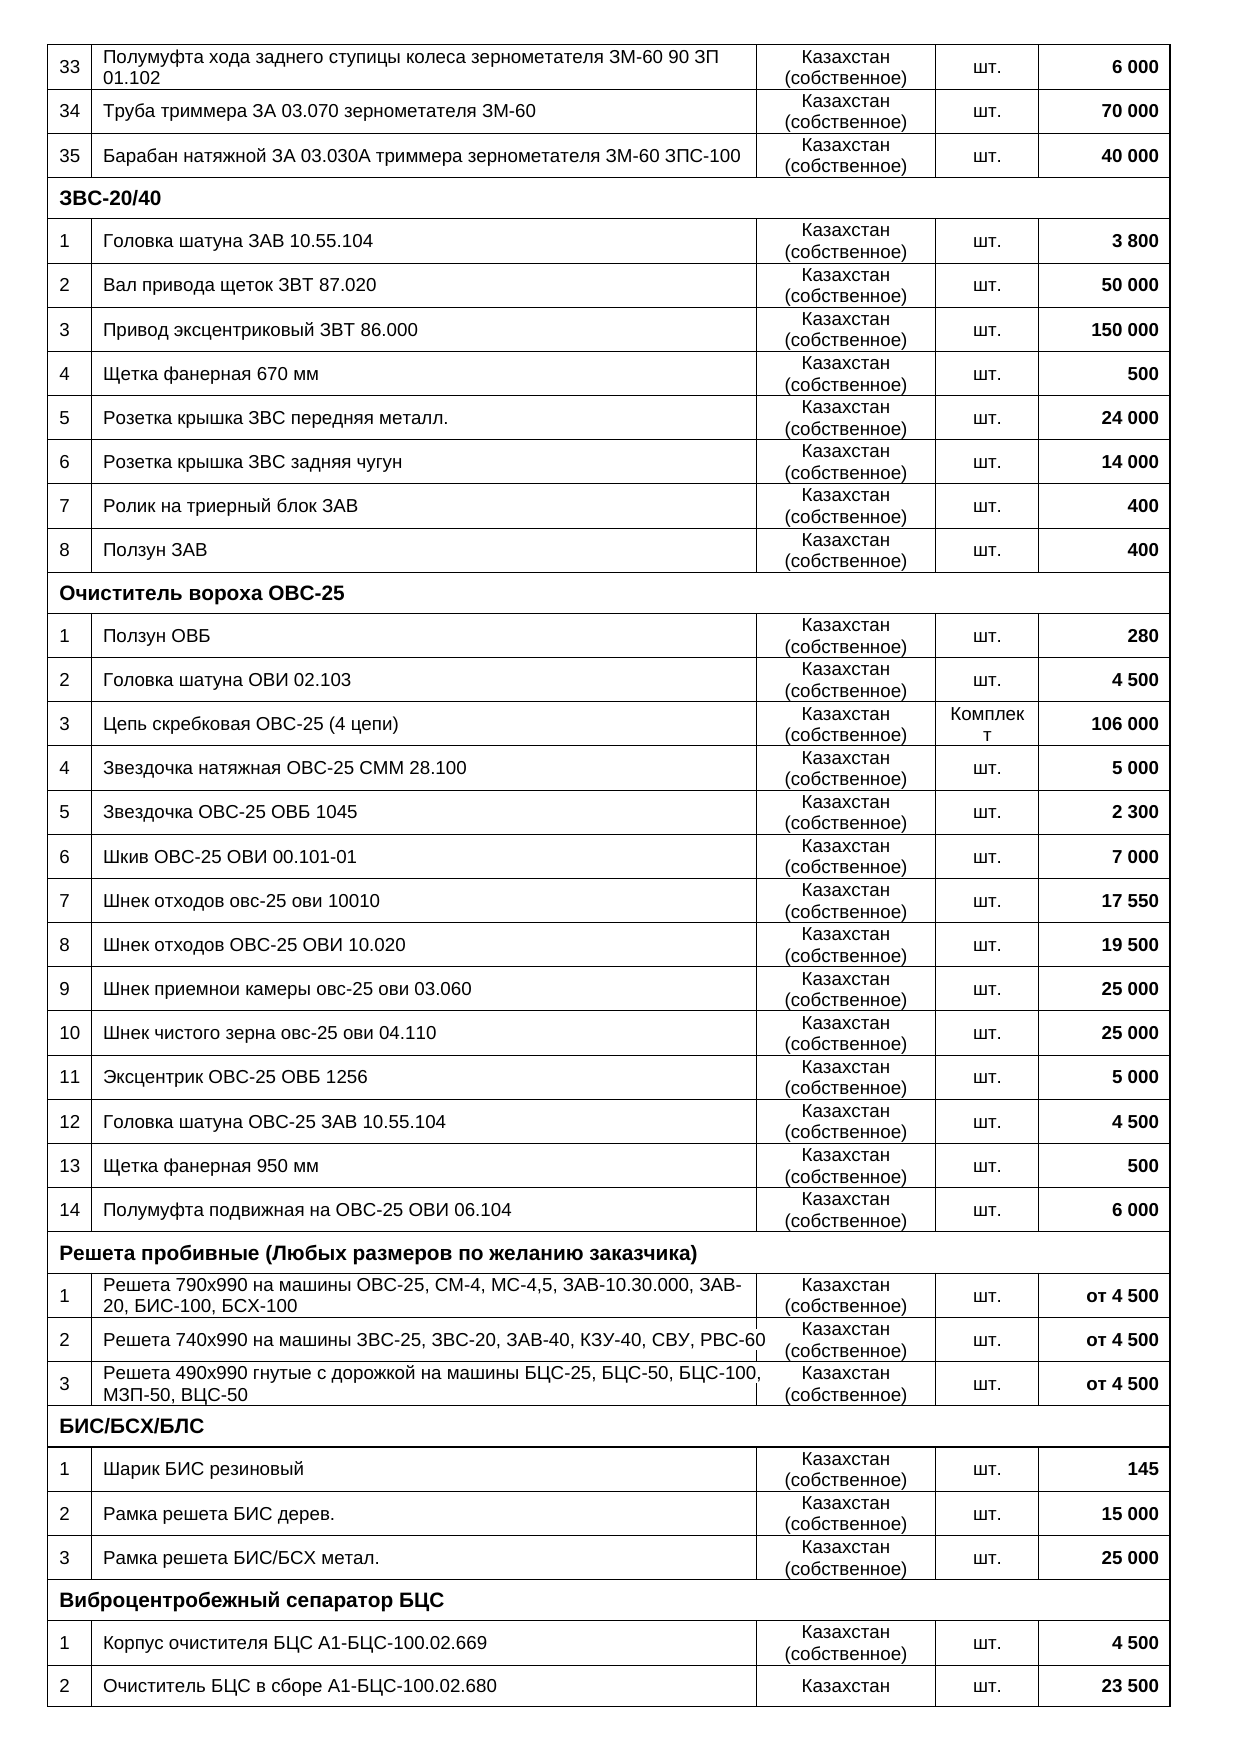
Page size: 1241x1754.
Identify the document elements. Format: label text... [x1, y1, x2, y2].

table_cell 25 000 [1039, 1536, 1169, 1579]
table_cell Барабан натяжной ЗА 03.030А триммера зернометателя ЗМ-60 ЗПС-100 [92, 134, 756, 177]
table_cell Ползун ЗАВ [92, 529, 756, 572]
table_cell шт. [936, 264, 1038, 307]
table_cell шт. [936, 835, 1038, 878]
table_cell 500 [1039, 352, 1169, 395]
table_cell 1 [48, 1448, 91, 1491]
table_cell Головка шатуна ОВС-25 ЗАВ 10.55.104 [92, 1100, 756, 1143]
table_cell 1 [48, 1274, 91, 1317]
table_cell Цепь скребковая ОВС-25 (4 цепи) [92, 702, 756, 745]
table_cell 14 000 [1039, 440, 1169, 483]
table_cell 19 500 [1039, 923, 1169, 966]
table_cell 7 [48, 879, 91, 922]
table_cell 106 000 [1039, 702, 1169, 745]
table_cell Казахстан (собственное) [757, 967, 935, 1010]
table_cell Казахстан (собственное) [757, 1056, 935, 1099]
table_cell 34 [48, 90, 91, 133]
table_cell Казахстан (собственное) [757, 702, 935, 745]
table_cell шт. [936, 1144, 1038, 1187]
table_cell Казахстан (собственное) [757, 308, 935, 351]
table_cell Казахстан (собственное) [757, 791, 935, 834]
table_cell шт. [936, 352, 1038, 395]
table_cell 5 000 [1039, 1056, 1169, 1099]
table_cell Привод эксцентриковый ЗВТ 86.000 [92, 308, 756, 351]
table_cell 7 [48, 484, 91, 527]
table_cell Полумуфта хода заднего ступицы колеса зернометателя ЗМ-60 90 ЗП 01.102 [92, 45, 756, 88]
table_cell Шкив ОВС-25 ОВИ 00.101-01 [92, 835, 756, 878]
table_cell 8 [48, 529, 91, 572]
table_cell Эксцентрик ОВС-25 ОВБ 1256 [92, 1056, 756, 1099]
table_cell Казахстан (собственное) [757, 352, 935, 395]
table_cell шт. [936, 396, 1038, 439]
table_cell шт. [936, 90, 1038, 133]
table_cell 2 [48, 1666, 91, 1706]
table_cell Ролик на триерный блок ЗАВ [92, 484, 756, 527]
table_cell 500 [1039, 1144, 1169, 1187]
table_cell шт. [936, 614, 1038, 657]
table_cell Казахстан (собственное) [757, 1100, 935, 1143]
table_cell Шнек чистого зерна овс-25 ови 04.110 [92, 1011, 756, 1054]
table_cell шт. [936, 134, 1038, 177]
table_cell 2 [48, 264, 91, 307]
table_cell Шарик БИС резиновый [92, 1448, 756, 1491]
table_cell шт. [936, 658, 1038, 701]
table_cell шт. [936, 440, 1038, 483]
table_cell 2 300 [1039, 791, 1169, 834]
table_cell Рамка решета БИС дерев. [92, 1492, 756, 1535]
table_cell 15 000 [1039, 1492, 1169, 1535]
table_cell Казахстан (собственное) [757, 923, 935, 966]
table_cell шт. [936, 529, 1038, 572]
table_cell 4 500 [1039, 658, 1169, 701]
table_cell Шнек приемнои камеры овс-25 ови 03.060 [92, 967, 756, 1010]
table_cell 3 [48, 1362, 91, 1405]
table_cell Казахстан (собственное) [757, 1011, 935, 1054]
table_cell Решета 490х990 гнутые с дорожкой на машины БЦС-25, БЦС-50, БЦС-100, МЗП-50, ВЦС-50 [92, 1362, 756, 1405]
table_cell 17 550 [1039, 879, 1169, 922]
table_cell Рамка решета БИС/БСХ метал. [92, 1536, 756, 1579]
table_cell 35 [48, 134, 91, 177]
table_cell шт. [936, 791, 1038, 834]
table_cell 3 [48, 702, 91, 745]
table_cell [757, 1621, 935, 1664]
table_cell Казахстан (собственное) [757, 1362, 935, 1405]
table_cell 7 000 [1039, 835, 1169, 878]
table_cell Корпус очистителя БЦС А1-БЦС-100.02.669 [92, 1621, 756, 1664]
table_cell 33 [48, 45, 91, 88]
table_cell Казахстан (собственное) [757, 658, 935, 701]
table_cell БИС/БСХ/БЛС [48, 1406, 1169, 1446]
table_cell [757, 45, 935, 88]
table_cell 70 000 [1039, 90, 1169, 133]
table_cell Комплект [936, 702, 1038, 745]
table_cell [757, 90, 935, 133]
table_cell шт. [936, 1621, 1038, 1664]
table_cell 400 [1039, 484, 1169, 527]
table_cell 5 000 [1039, 746, 1169, 789]
table_cell Решета пробивные (Любых размеров по желанию заказчика) [48, 1232, 1169, 1273]
table_cell Казахстан (собственное) [757, 440, 935, 483]
table_cell 6 000 [1039, 45, 1169, 88]
table_cell 4 500 [1039, 1100, 1169, 1143]
table_cell 5 [48, 791, 91, 834]
table_cell шт. [936, 219, 1038, 262]
table_cell Казахстан (собственное) [757, 1492, 935, 1535]
table_cell от 4 500 [1039, 1318, 1169, 1361]
table_cell 1 [48, 219, 91, 262]
table_cell 2 [48, 1492, 91, 1535]
table_cell Казахстан (собственное) [757, 264, 935, 307]
table_cell шт. [936, 967, 1038, 1010]
table_cell Казахстан (собственное) [757, 1274, 935, 1317]
table_cell 10 [48, 1011, 91, 1054]
table_cell Шнек отходов овс-25 ови 10010 [92, 879, 756, 922]
table_cell 3 [48, 308, 91, 351]
table_cell от 4 500 [1039, 1274, 1169, 1317]
table_cell Казахстан (собственное) [757, 1318, 935, 1361]
table_cell 5 [48, 396, 91, 439]
table_cell Щетка фанерная 670 мм [92, 352, 756, 395]
table_cell 1 [48, 614, 91, 657]
table_cell Казахстан (собственное) [757, 1536, 935, 1579]
table_cell шт. [936, 45, 1038, 88]
table_cell шт. [936, 1011, 1038, 1054]
table_cell Казахстан (собственное) [757, 1188, 935, 1231]
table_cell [757, 1666, 935, 1706]
table_cell 1 [48, 1621, 91, 1664]
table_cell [92, 1666, 756, 1706]
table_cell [757, 134, 935, 177]
table_cell 145 [1039, 1448, 1169, 1491]
table_cell 24 000 [1039, 396, 1169, 439]
table_cell 6 [48, 835, 91, 878]
table_cell 150 000 [1039, 308, 1169, 351]
table_cell Розетка крышка ЗВС задняя чугун [92, 440, 756, 483]
table_cell 2 [48, 1318, 91, 1361]
table_cell ЗВС-20/40 [48, 178, 1169, 218]
table_cell 25 000 [1039, 967, 1169, 1010]
table_cell Казахстан (собственное) [757, 529, 935, 572]
table_cell шт. [936, 308, 1038, 351]
table_cell 6 [48, 440, 91, 483]
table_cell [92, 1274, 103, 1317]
table_cell Шнек отходов ОВС-25 ОВИ 10.020 [92, 923, 756, 966]
table_cell 4 [48, 746, 91, 789]
table_cell Казахстан (собственное) [757, 835, 935, 878]
table_cell Звездочка ОВС-25 ОВБ 1045 [92, 791, 756, 834]
table_cell шт. [936, 1362, 1038, 1405]
table_cell Казахстан (собственное) [757, 396, 935, 439]
table_cell Вал привода щеток ЗВТ 87.020 [92, 264, 756, 307]
table_cell 11 [48, 1056, 91, 1099]
table_cell 3 800 [1039, 219, 1169, 262]
table_cell шт. [936, 1100, 1038, 1143]
table_cell шт. [936, 1536, 1038, 1579]
table_cell Головка шатуна ОВИ 02.103 [92, 658, 756, 701]
table_cell Головка шатуна ЗАВ 10.55.104 [92, 219, 756, 262]
table_cell Решета 790х990 на машины ОВС-25, СМ-4, МС-4,5, ЗАВ-10.30.000, ЗАВ-20, БИС-100, БСХ-100 [297, 1274, 756, 1317]
table_cell Розетка крышка ЗВС передняя металл. [92, 396, 756, 439]
table_cell Казахстан (собственное) [757, 614, 935, 657]
table_cell шт. [936, 1318, 1038, 1361]
table_cell шт. [936, 923, 1038, 966]
table_cell шт. [936, 484, 1038, 527]
table_cell от 4 500 [1039, 1362, 1169, 1405]
table_cell Казахстан (собственное) [757, 1448, 935, 1491]
table_cell Труба триммера ЗА 03.070 зернометателя ЗМ-60 [92, 90, 756, 133]
table_cell Ползун ОВБ [92, 614, 756, 657]
table_cell 280 [1039, 614, 1169, 657]
table_cell 2 [48, 658, 91, 701]
table_cell 8 [48, 923, 91, 966]
table_cell Виброцентробежный сепаратор БЦС [48, 1580, 1169, 1620]
table_cell Очиститель вороха ОВС-25 [48, 573, 1169, 613]
table_cell 13 [48, 1144, 91, 1187]
table_cell шт. [936, 746, 1038, 789]
table_cell 12 [48, 1100, 91, 1143]
table_cell Казахстан (собственное) [757, 219, 935, 262]
table_cell Казахстан (собственное) [757, 879, 935, 922]
table_cell 4 500 [1039, 1621, 1169, 1664]
table_cell 25 000 [1039, 1011, 1169, 1054]
table_cell 14 [48, 1188, 91, 1231]
table_cell 9 [48, 967, 91, 1010]
table_cell 40 000 [1039, 134, 1169, 177]
table_cell Звездочка натяжная ОВС-25 СММ 28.100 [92, 746, 756, 789]
table_cell Полумуфта подвижная на ОВС-25 ОВИ 06.104 [92, 1188, 756, 1231]
table_cell шт. [936, 879, 1038, 922]
table_cell 4 [48, 352, 91, 395]
table_cell Казахстан (собственное) [757, 746, 935, 789]
table_cell Казахстан (собственное) [757, 484, 935, 527]
table_cell 50 000 [1039, 264, 1169, 307]
table_cell шт. [936, 1448, 1038, 1491]
table_cell Щетка фанерная 950 мм [92, 1144, 756, 1187]
table_cell шт. [936, 1666, 1038, 1706]
table_cell 3 [48, 1536, 91, 1579]
table_cell шт. [936, 1188, 1038, 1231]
table_cell шт. [936, 1056, 1038, 1099]
table_cell 23 500 [1039, 1666, 1169, 1706]
table_cell Казахстан (собственное) [757, 1144, 935, 1187]
table_cell 400 [1039, 529, 1169, 572]
table_cell 6 000 [1039, 1188, 1169, 1231]
table_cell шт. [936, 1492, 1038, 1535]
table_cell Решета 740х990 на машины ЗВС-25, ЗВС-20, ЗАВ-40, КЗУ-40, СВУ, РВС-60 [92, 1318, 756, 1361]
table_cell шт. [936, 1274, 1038, 1317]
